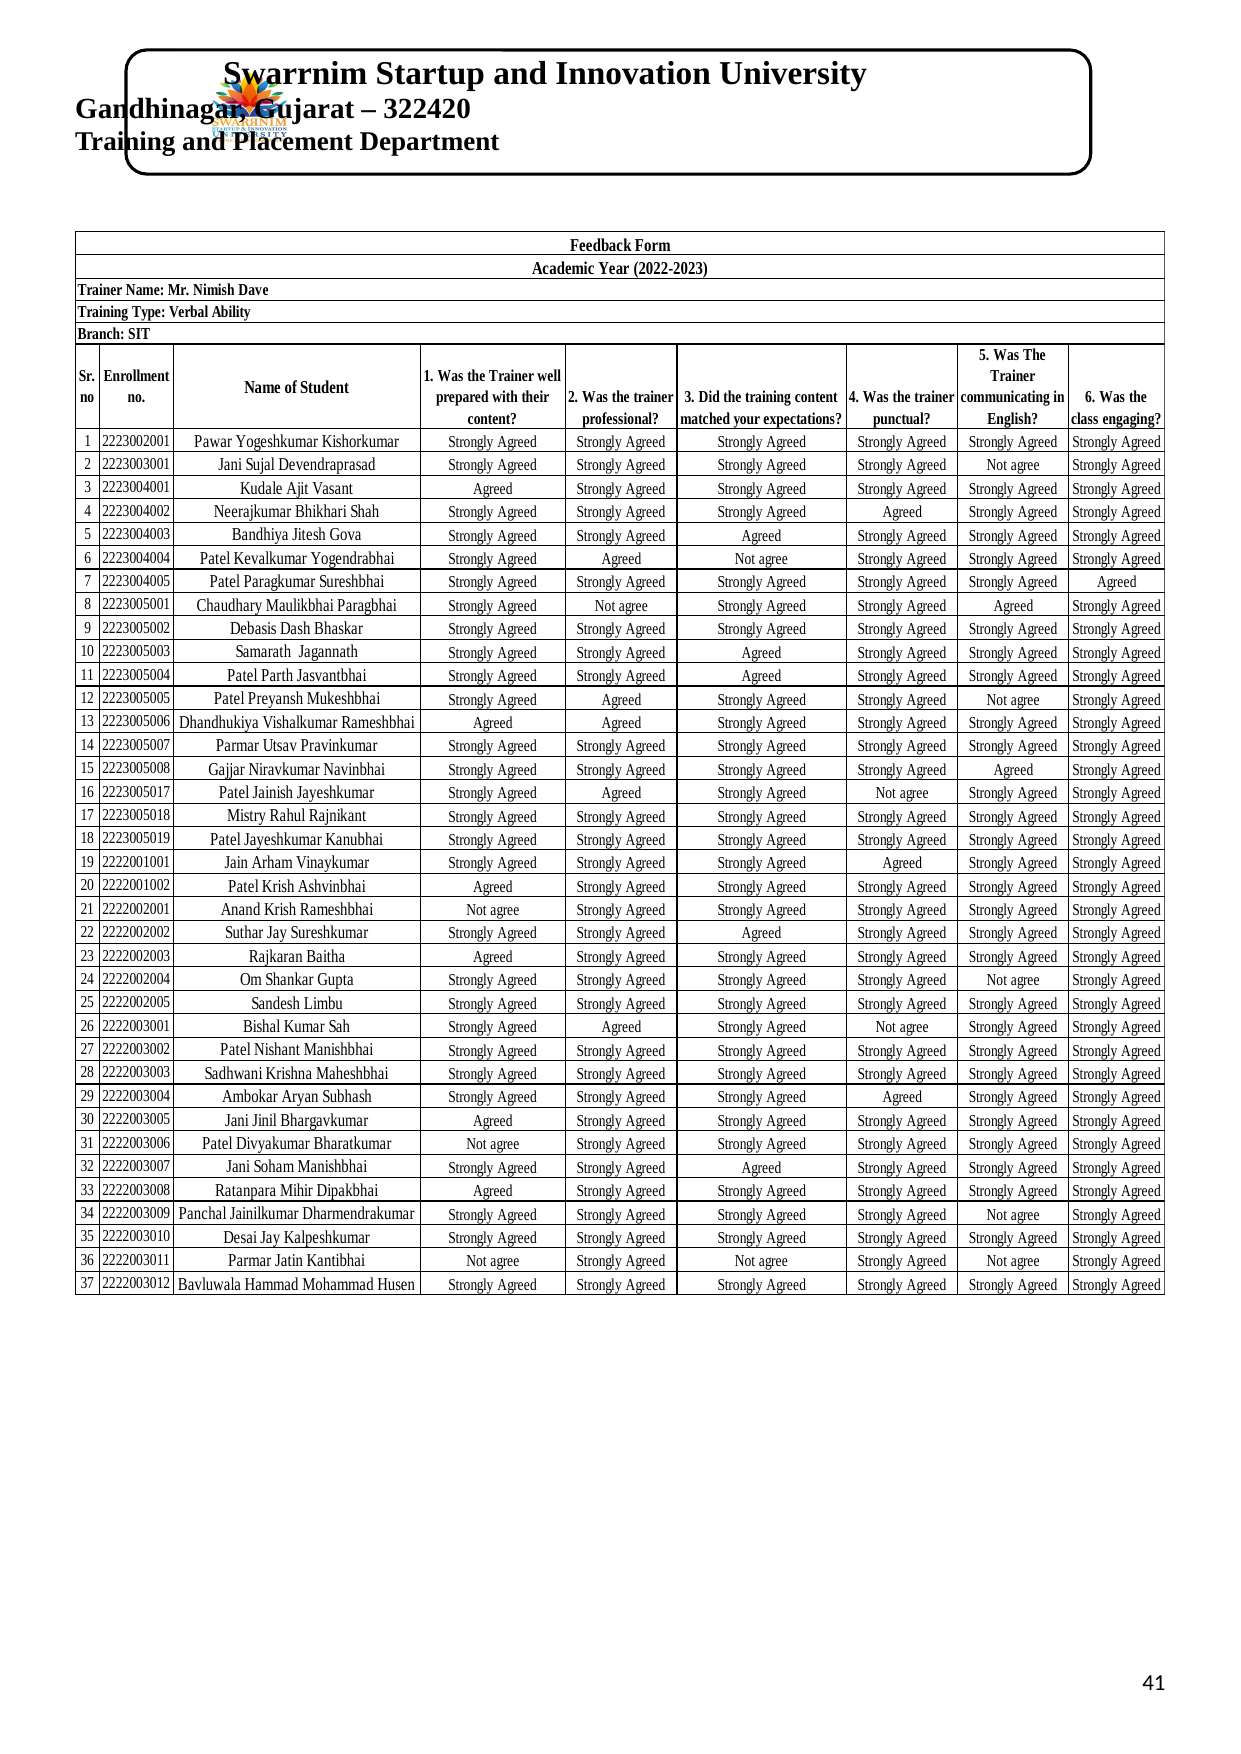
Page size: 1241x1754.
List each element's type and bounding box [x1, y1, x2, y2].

picture [179, 52, 320, 162]
